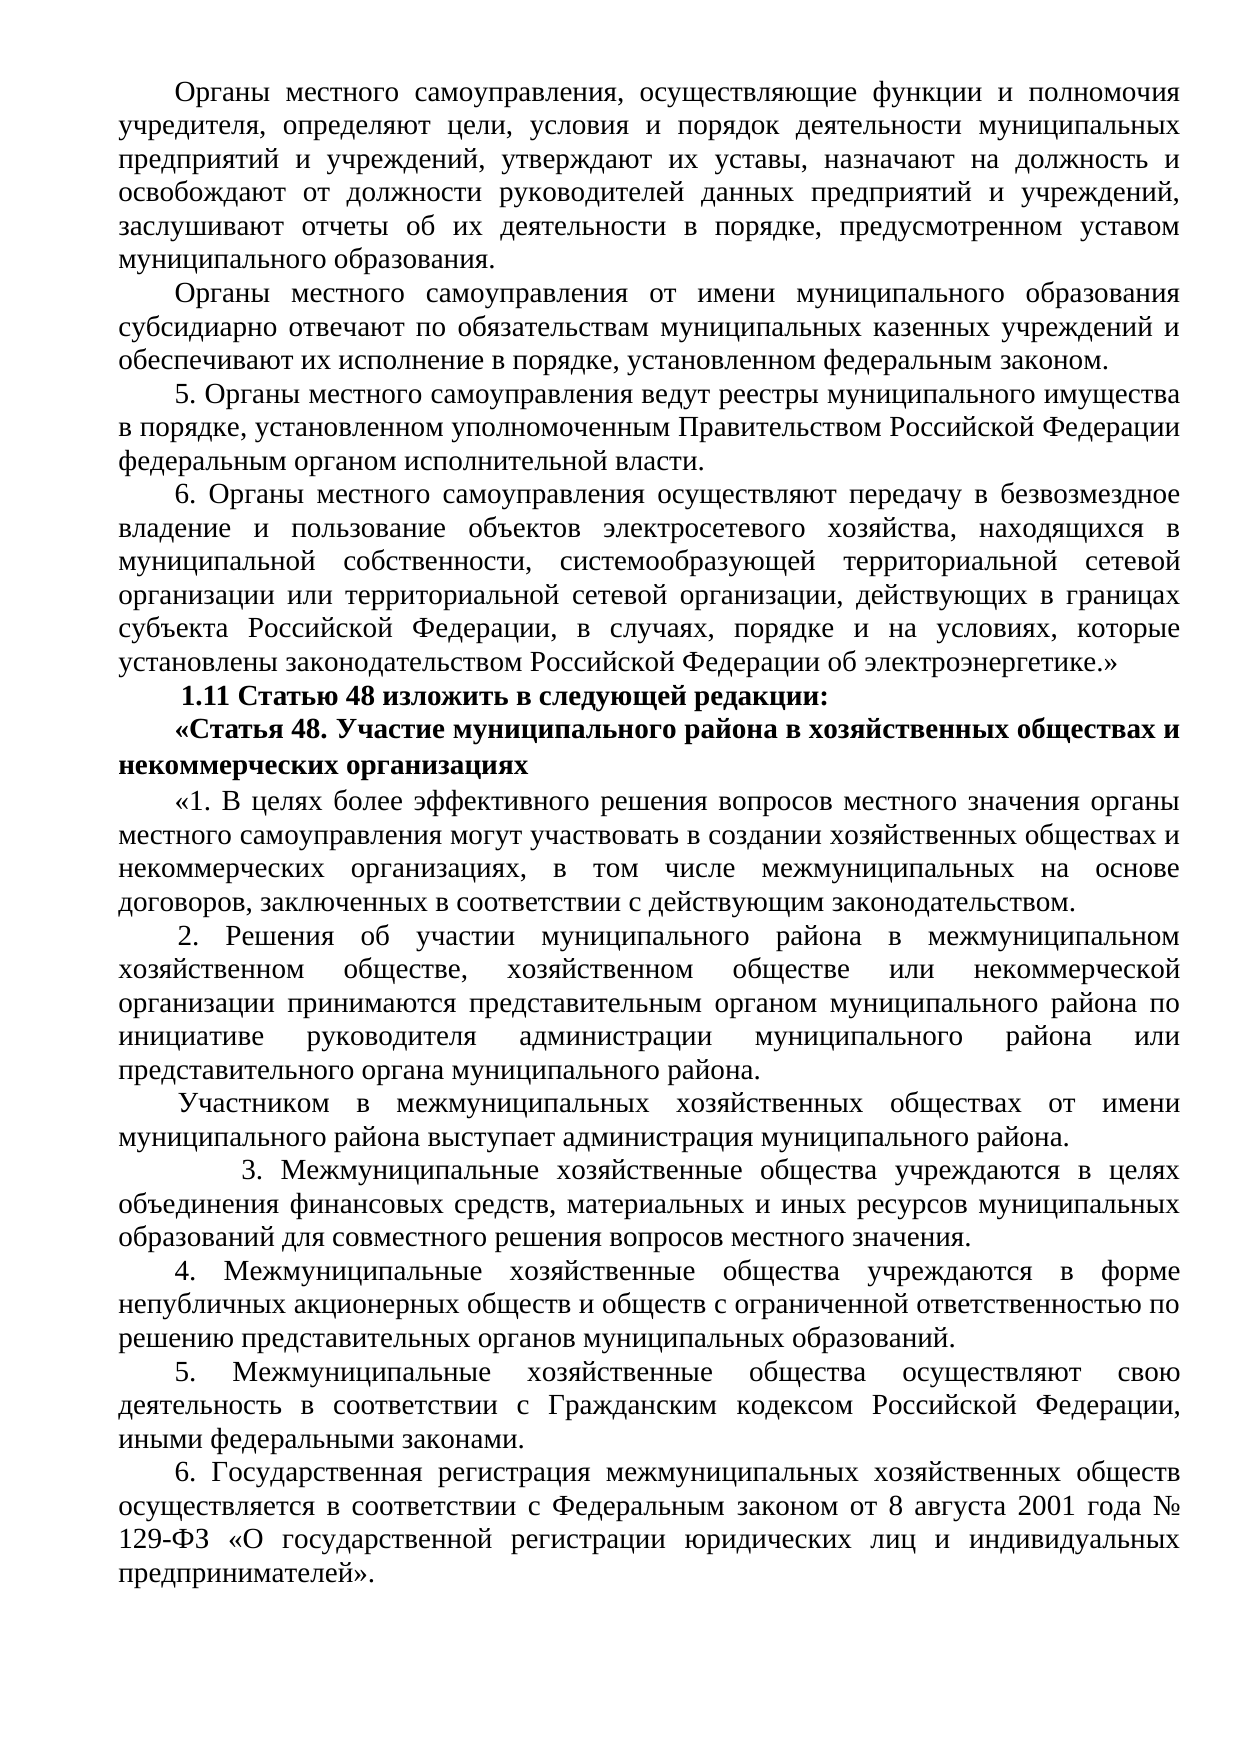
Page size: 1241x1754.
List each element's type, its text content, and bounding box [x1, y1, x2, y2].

text 5. Межмуниципальные хозяйственные общества осуществляют свою деятельность в соответствии с Гражданским кодексом Российской Федерации, иными федеральными законами. [118, 1354, 1181, 1454]
text Органы местного самоуправления от имени муниципального образования субсидиарно отвечают по обязательствам муниципальных казенных учреждений и обеспечивают их исполнение в порядке, установленном федеральным законом. [118, 275, 1181, 376]
text 3. Межмуниципальные хозяйственные общества учреждаются в целях объединения финансовых средств, материальных и иных ресурсов муниципальных образований для совместного решения вопросов местного значения. [118, 1152, 1181, 1253]
subtitle «Статья 48. Участие муниципального района в хозяйственных обществах и некоммерческих организациях [118, 711, 1181, 781]
text 4. Межмуниципальные хозяйственные общества учреждаются в форме непубличных акционерных обществ и обществ с ограниченной ответственностью по решению представительных органов муниципальных образований. [118, 1253, 1181, 1354]
text «1. В целях более эффективного решения вопросов местного значения органы местного самоуправления могут участвовать в создании хозяйственных обществах и некоммерческих организациях, в том числе межмуниципальных на основе договоров, заключенных в соответствии с действующим законодательством. [118, 783, 1181, 918]
text 5. Органы местного самоуправления ведут реестры муниципального имущества в порядке, установленном уполномоченным Правительством Российской Федерации федеральным органом исполнительной власти. [118, 376, 1181, 476]
text 6. Государственная регистрация межмуниципальных хозяйственных обществ осуществляется в соответствии с Федеральным законом от 8 августа 2001 года № 129-ФЗ «О государственной регистрации юридических лиц и индивидуальных предпринимателей». [118, 1454, 1181, 1588]
text Участником в межмуниципальных хозяйственных обществах от имени муниципального района выступает администрация муниципального района. [118, 1085, 1181, 1152]
text 6. Органы местного самоуправления осуществляют передачу в безвозмездное владение и пользование объектов электросетевого хозяйства, находящихся в муниципальной собственности, системообразующей территориальной сетевой организации или территориальной сетевой организации, действующих в границах субъекта Российской Федерации, в случаях, порядке и на условиях, которые установлены законодательством Российской Федерации об электроэнергетике.» [118, 476, 1181, 678]
text 2. Решения об участии муниципального района в межмуниципальном хозяйственном обществе, хозяйственном обществе или некоммерческой организации принимаются представительным органом муниципального района по инициативе руководителя администрации муниципального района или представительного органа муниципального района. [118, 918, 1181, 1085]
text Органы местного самоуправления, осуществляющие функции и полномочия учредителя, определяют цели, условия и порядок деятельности муниципальных предприятий и учреждений, утверждают их уставы, назначают на должность и освобождают от должности руководителей данных предприятий и учреждений, заслушивают отчеты об их деятельности в порядке, предусмотренном уставом муниципального образования. [118, 74, 1181, 275]
text 1.11 Статью 48 изложить в следующей редакции: [118, 678, 1181, 711]
